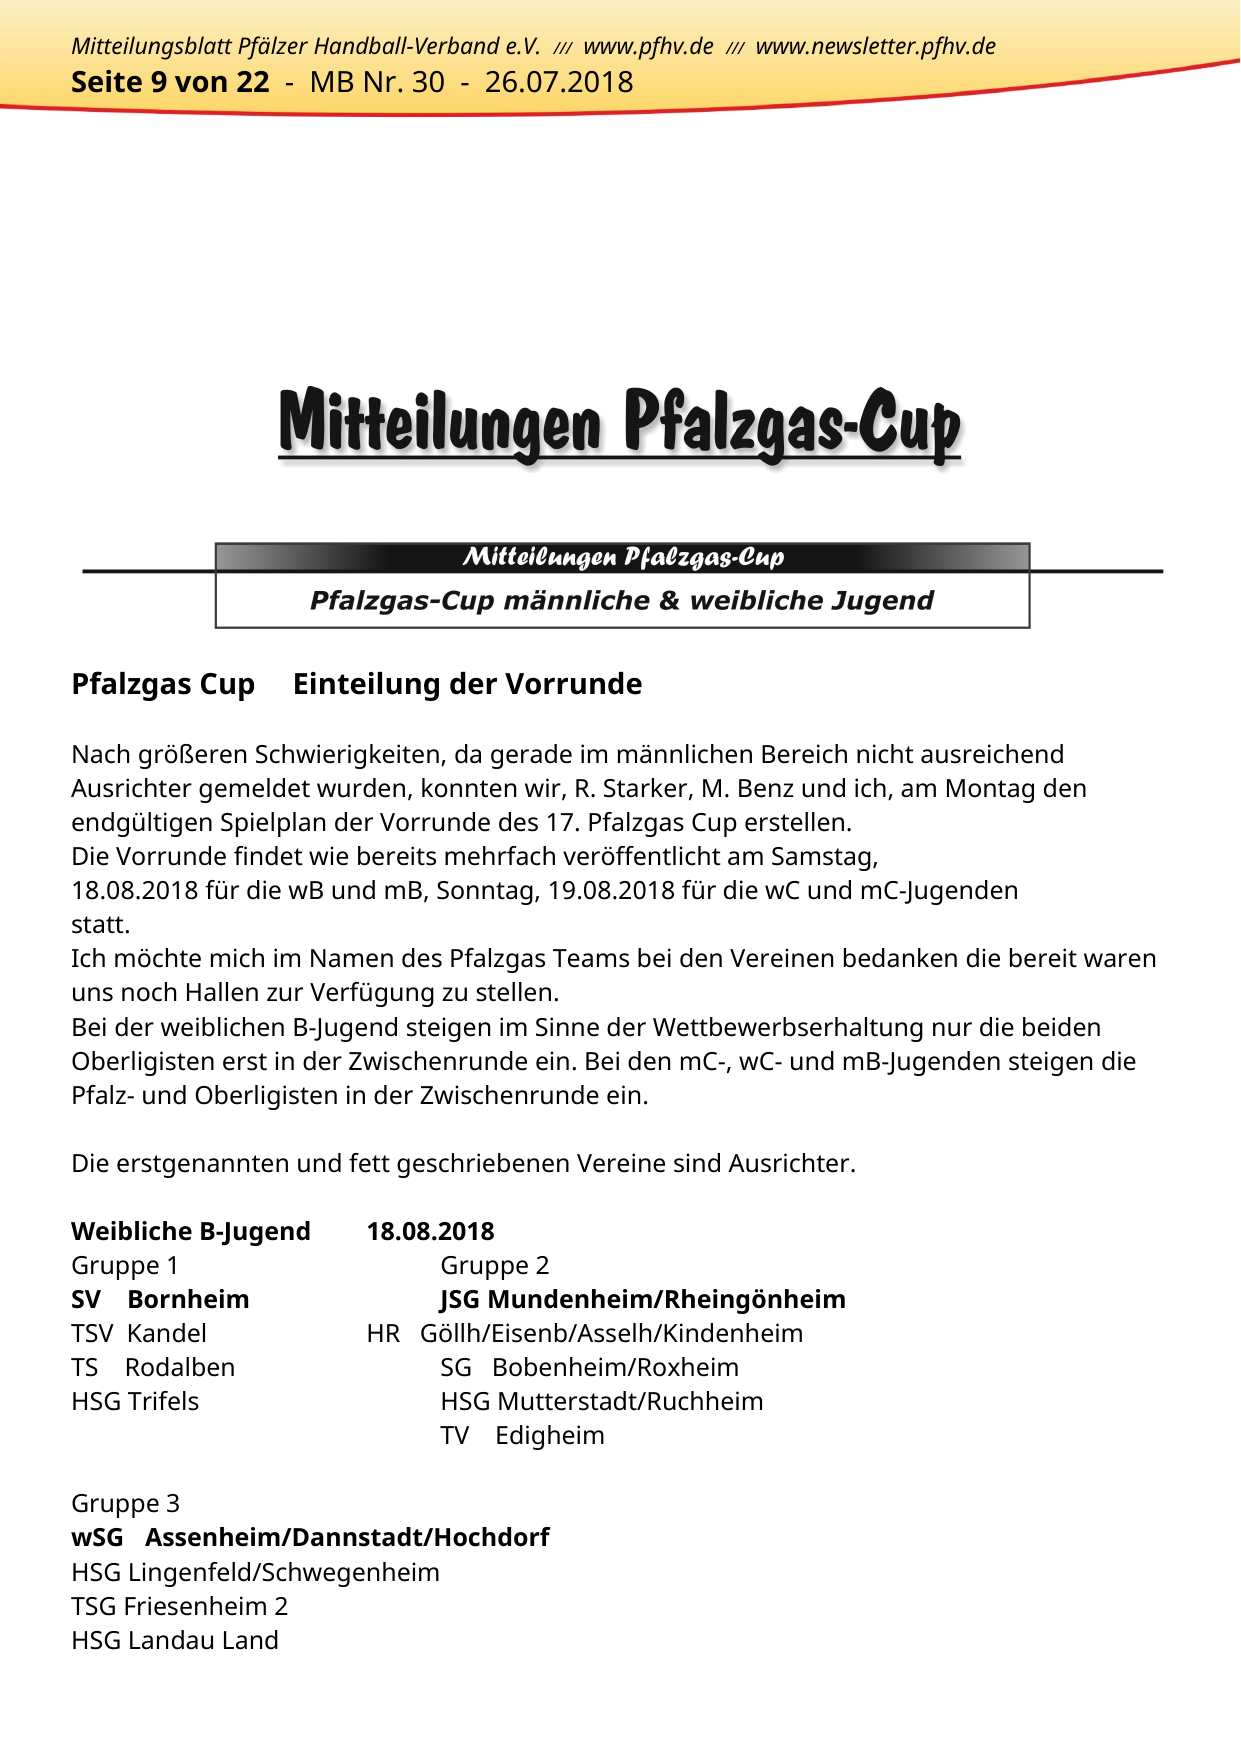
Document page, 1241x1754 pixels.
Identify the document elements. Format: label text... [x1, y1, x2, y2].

text HSG Landau Land [71, 1622, 1169, 1656]
text statt. [71, 907, 1169, 941]
text Nach größeren Schwierigkeiten, da gerade im männlichen Bereich nicht ausreichend Ausrichter gemeldet wurden, konnten wir, R. Starker, M. Benz und ich, am Montag den endgültigen Spielplan der Vorrunde des 17. Pfalzgas Cup erstellen. [71, 737, 1169, 839]
text TSV Kandel HR Göllh/Eisenb/Asselh/Kindenheim [71, 1316, 1169, 1350]
text TS Rodalben SG Bobenheim/Roxheim [71, 1350, 1169, 1384]
text HSG Lingenfeld/Schwegenheim [71, 1554, 1169, 1588]
text Gruppe 3 [71, 1486, 1169, 1520]
picture [82, 542, 1164, 629]
text wSG Assenheim/Dannstadt/Hochdorf [71, 1520, 1169, 1554]
text TSG Friesenheim 2 [71, 1588, 1169, 1622]
text Pfalzgas Cup Einteilung der Vorrunde [71, 663, 1169, 703]
text Bei der weiblichen B-Jugend steigen im Sinne der Wettbewerbserhaltung nur die beiden Oberligisten erst in der Zwischenrunde ein. Bei den mC-, wC- und mB-Jugenden steigen die Pfalz- und Oberligisten in der Zwischenrunde ein. [71, 1009, 1169, 1111]
text Die Vorrunde findet wie bereits mehrfach veröffentlicht am Samstag, [71, 839, 1169, 873]
text TV Edigheim [71, 1418, 1169, 1452]
text Weibliche B-Jugend 18.08.2018 [71, 1213, 1169, 1248]
text 18.08.2018 für die wB und mB, Sonntag, 19.08.2018 für die wC und mC-Jugenden [71, 873, 1169, 907]
text Ich möchte mich im Namen des Pfalzgas Teams bei den Vereinen bedanken die bereit waren uns noch Hallen zur Verfügung zu stellen. [71, 941, 1169, 1009]
text HSG Trifels HSG Mutterstadt/Ruchheim [71, 1384, 1169, 1418]
text Die erstgenannten und fett geschriebenen Vereine sind Ausrichter. [71, 1145, 1169, 1179]
picture [0, 0, 1241, 117]
text Gruppe 1 Gruppe 2 [71, 1248, 1169, 1282]
picture [277, 386, 968, 475]
text SV Bornheim JSG Mundenheim/Rheingönheim [71, 1282, 1169, 1316]
